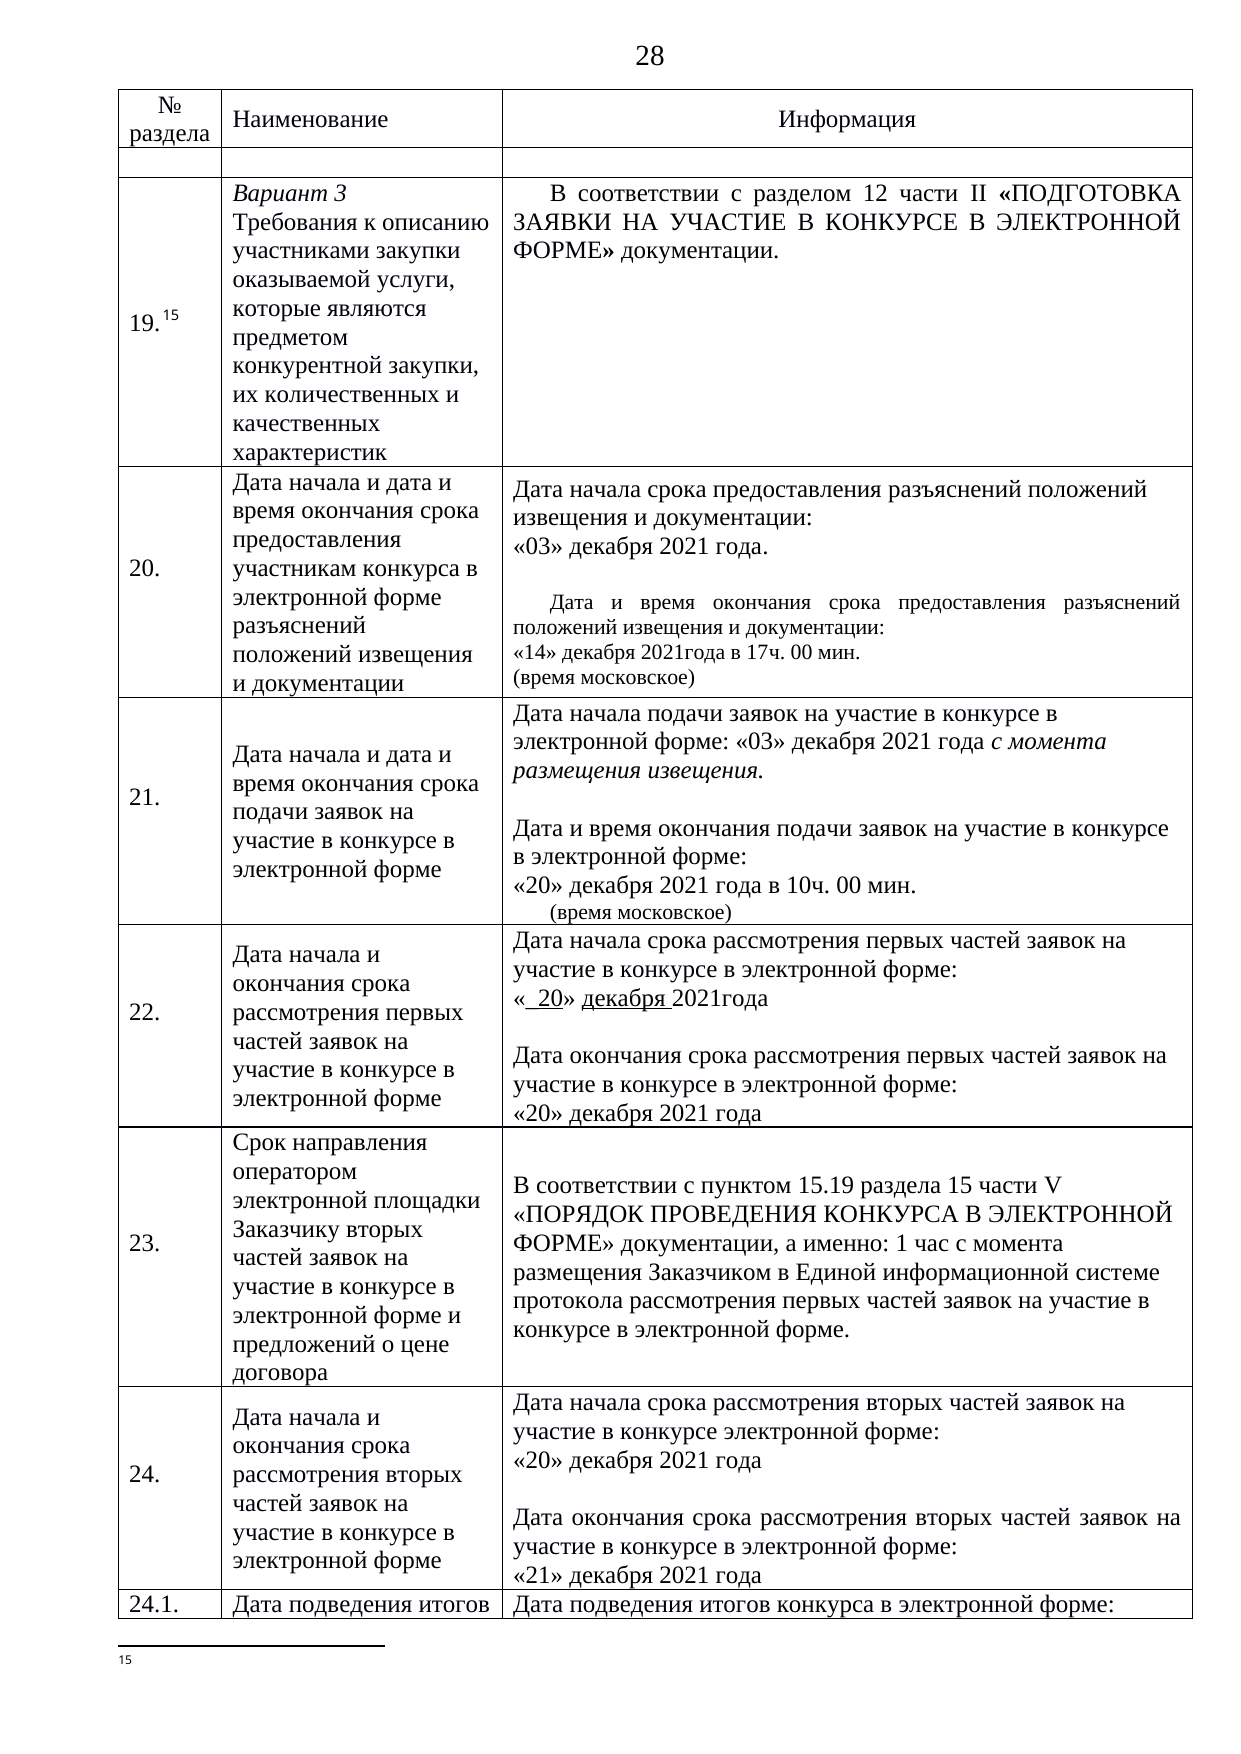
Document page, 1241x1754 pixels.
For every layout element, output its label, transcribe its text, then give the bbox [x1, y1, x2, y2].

table_cell Вариант 3 Требования к описанию участниками закупки оказываемой услуги, которые являются предметом конкурентной закупки, их количественных и качественных характеристик [222, 178, 502, 466]
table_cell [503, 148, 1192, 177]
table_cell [222, 148, 502, 177]
table_cell Дата начала и окончания срока рассмотрения первых частей заявок на участие в конкурсе в электронной форме [222, 925, 502, 1126]
table_header Наименование [222, 90, 502, 147]
table_cell [119, 148, 221, 177]
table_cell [503, 1590, 1192, 1618]
table_cell В соответствии с разделом 12 части II «ПОДГОТОВКА ЗАЯВКИ НА УЧАСТИЕ В КОНКУРСЕ В ЭЛЕКТРОННОЙ ФОРМЕ» документации. [503, 178, 1192, 466]
table_cell В соответствии с пунктом 15.19 раздела 15 части V «ПОРЯДОК ПРОВЕДЕНИЯ КОНКУРСА В ЭЛЕКТРОННОЙ ФОРМЕ» документации, а именно: 1 час с момента размещения Заказчиком в Единой информационной системе протокола рассмотрения первых частей заявок на участие в конкурсе в электронной форме. [503, 1128, 1192, 1386]
table_cell Дата начала и дата и время окончания срока предоставления участникам конкурса в электронной форме разъяснений положений извещения и документации [222, 467, 502, 697]
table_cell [222, 1590, 502, 1618]
table_cell Срок направления оператором электронной площадки Заказчику вторых частей заявок на участие в конкурсе в электронной форме и предложений о цене договора [222, 1128, 502, 1386]
table_cell Дата начала срока рассмотрения первых частей заявок на участие в конкурсе в электронной форме: «_20» декабря 2021года Дата окончания срока рассмотрения первых частей заявок на участие в конкурсе в электронной форме: «20» декабря 2021 года [503, 925, 1192, 1126]
table_cell Дата начала подачи заявок на участие в конкурсе в электронной форме: «03» декабря 2021 года с момента размещения извещения. Дата и время окончания подачи заявок на участие в конкурсе в электронной форме: «20» декабря 2021 года в 10ч. 00 мин. (время московское) [503, 698, 1192, 924]
table_cell [119, 1387, 221, 1588]
table_cell [119, 178, 221, 466]
table_header № раздела [119, 90, 221, 147]
table_header Информация [503, 90, 1192, 147]
table_cell 24.1. [119, 1590, 221, 1618]
table_cell [119, 698, 221, 924]
table_cell Дата начала и окончания срока рассмотрения вторых частей заявок на участие в конкурсе в электронной форме [222, 1387, 502, 1588]
table_cell Дата начала срока предоставления разъяснений положений извещения и документации: «03» декабря 2021 года. Дата и время окончания срока предоставления разъяснений положений извещения и документации: «14» декабря 2021года в 17ч. 00 мин. (время московское) [503, 467, 1192, 697]
table_cell Дата начала срока рассмотрения вторых частей заявок на участие в конкурсе электронной форме: «20» декабря 2021 года Дата окончания срока рассмотрения вторых частей заявок на участие в конкурсе в электронной форме: «21» декабря 2021 года [503, 1387, 1192, 1588]
table_cell Дата начала и дата и время окончания срока подачи заявок на участие в конкурсе в электронной форме [222, 698, 502, 924]
table_cell [119, 1128, 221, 1386]
table_cell [119, 925, 221, 1126]
table_cell [119, 467, 221, 697]
